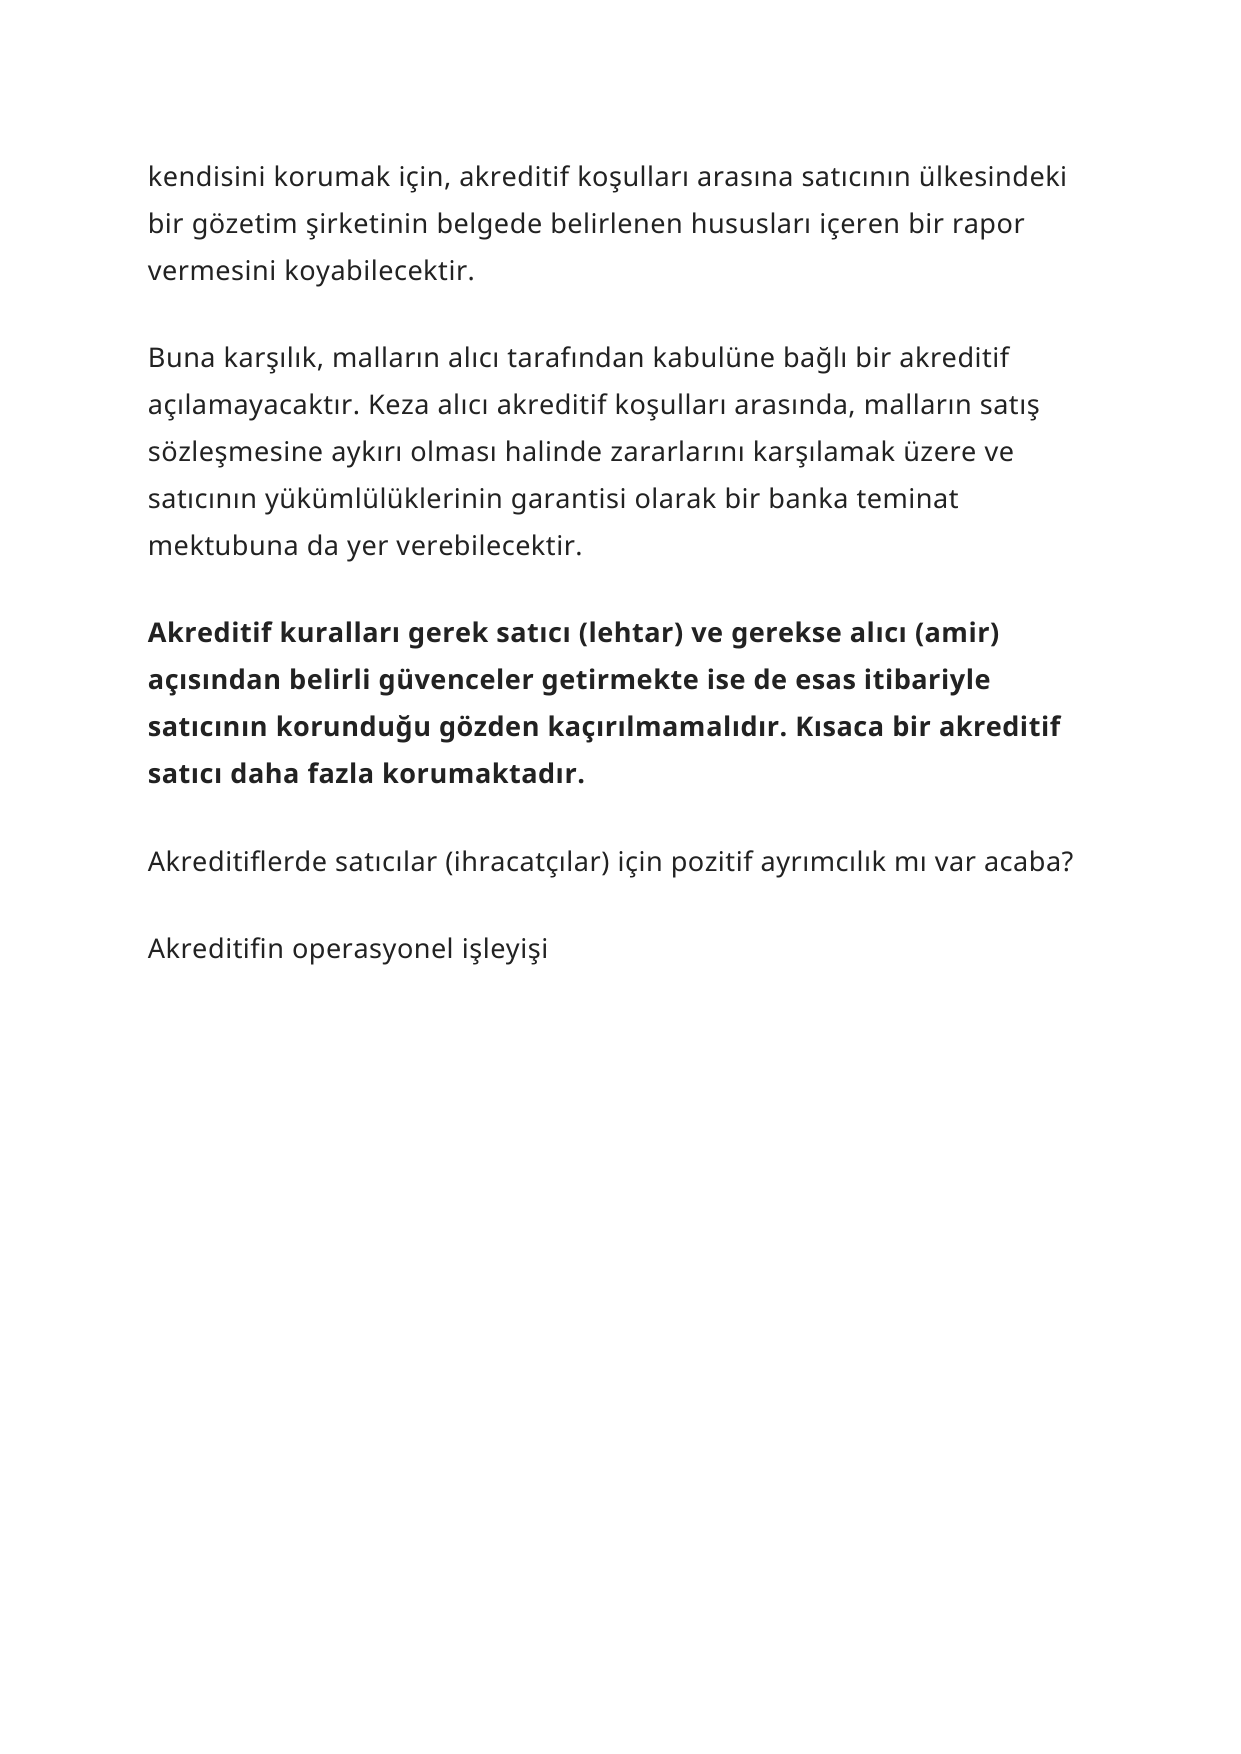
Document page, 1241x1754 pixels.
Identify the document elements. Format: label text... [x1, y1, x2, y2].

text Akreditiflerde satıcılar (ihracatçılar) için pozitif ayrımcılık mı var acaba? [148, 832, 1093, 879]
text Akreditif kuralları gerek satıcı (lehtar) ve gerekse alıcı (amir) açısından belirli güvenceler getirmekte ise de esas itibariyle satıcının korunduğu gözden kaçırılmamalıdır. Kısaca bir akreditif satıcı daha fazla korumaktadır. [148, 604, 1093, 791]
text Akreditifin operasyonel işleyişi [148, 919, 1093, 966]
text Buna karşılık, malların alıcı tarafından kabulüne bağlı bir akreditif açılamayacaktır. Keza alıcı akreditif koşulları arasında, malların satış sözleşmesine aykırı olması halinde zararlarını karşılamak üzere ve satıcının yükümlülüklerinin garantisi olarak bir banka teminat mektubuna da yer verebilecektir. [148, 329, 1093, 563]
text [148, 148, 1093, 288]
